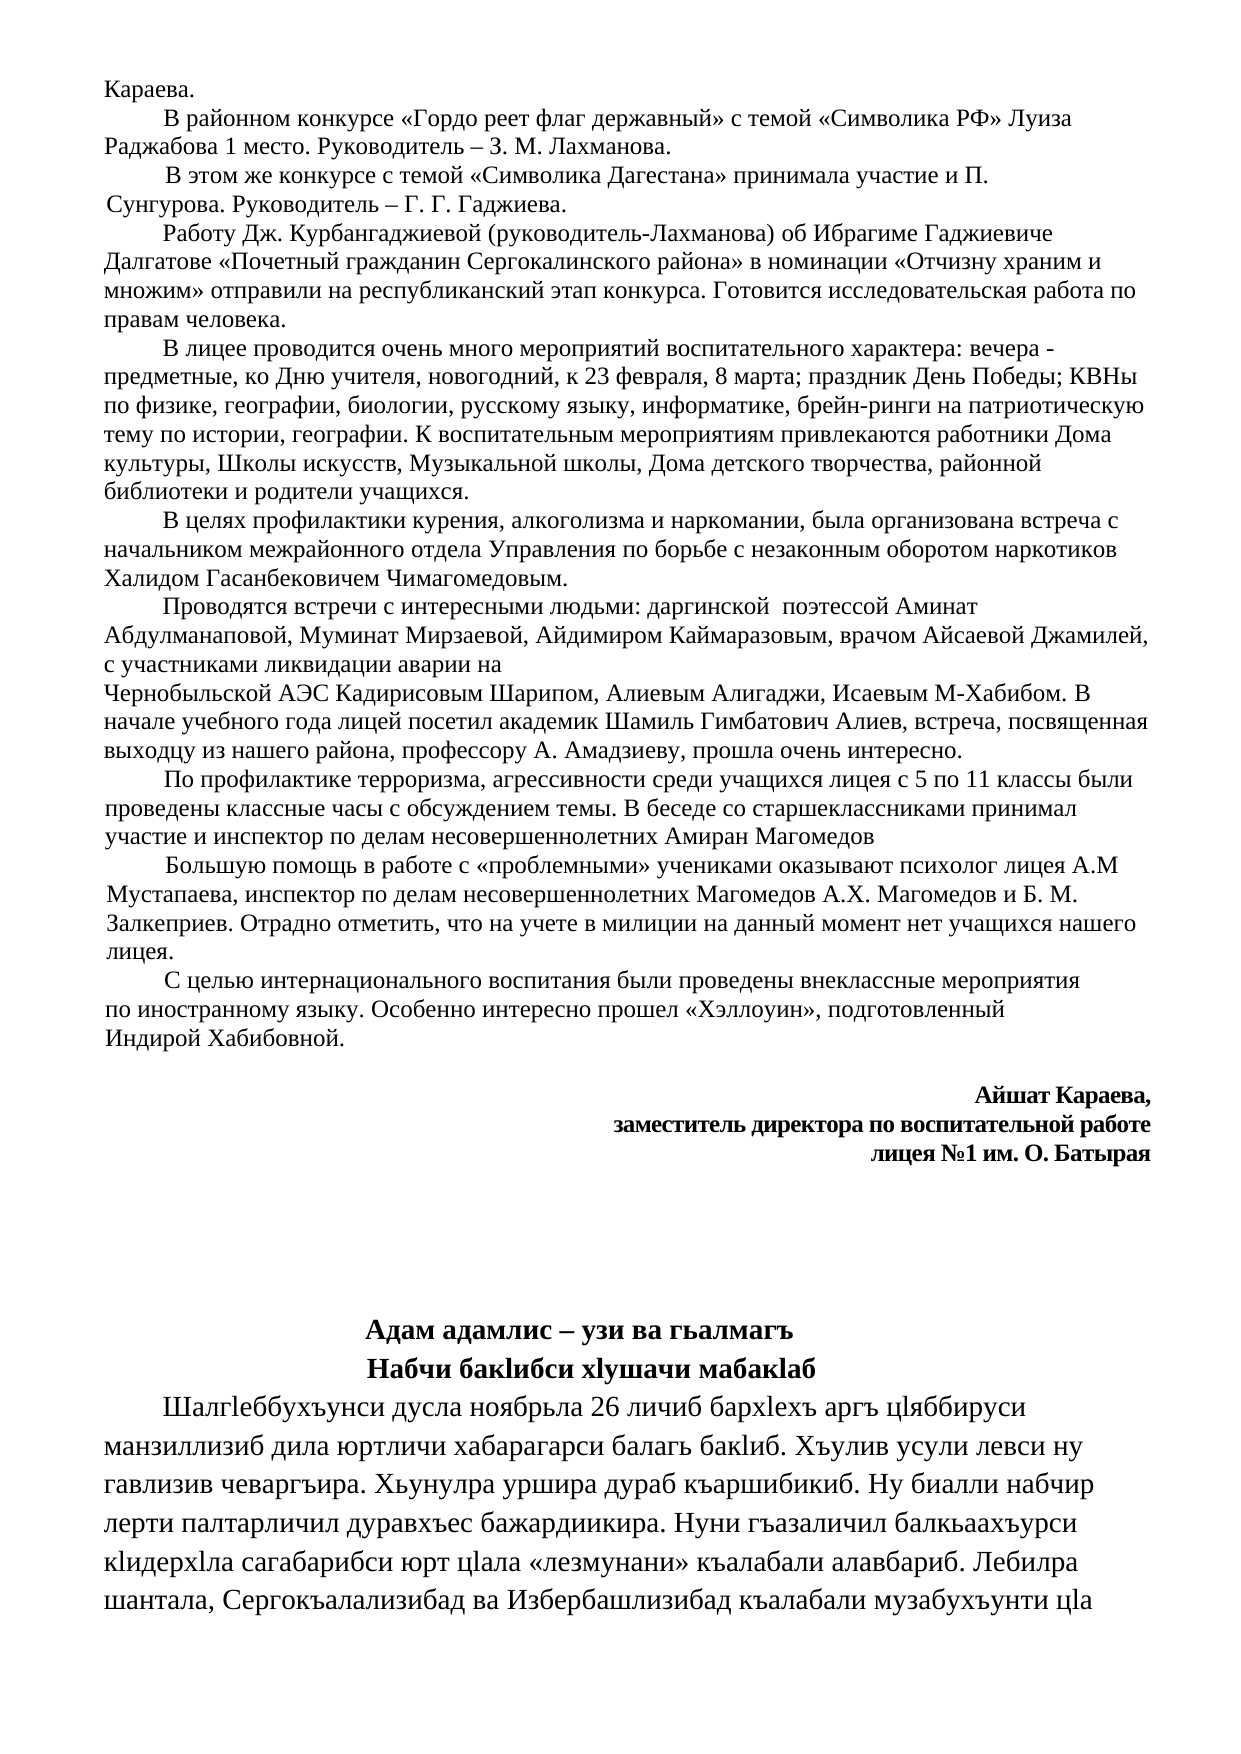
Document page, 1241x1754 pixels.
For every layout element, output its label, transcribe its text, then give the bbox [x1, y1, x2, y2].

text лицея №1 им. О. Батырая [103, 1138, 1152, 1166]
text По профилактике терроризма, агрессивности среди учащихся лицея с 5 по 11 классы были проведены классные часы с обсуждением темы. В беседе со старшеклассниками принимал участие и инспектор по делам несовершеннолетних Амиран Магомедов [104, 764, 1152, 850]
text В этом же конкурсе с темой «Символика Дагестана» принимала участие и П. Сунгурова. Руководитель – Г. Г. Гаджиева. [106, 160, 1086, 218]
text Адам адамлис – узи ва гьалмагъ [103, 1312, 1152, 1346]
text В целях профилактики курения, алкоголизма и наркомании, была организована встреча с начальником межрайонного отдела Управления по борьбе с незаконным оборотом наркотиков Халидом Гасанбековичем Чимагомедовым. [103, 505, 1152, 591]
text Чернобыльской АЭС Кадирисовым Шарипом, Алиевым Алигаджи, Исаевым М-Хабибом. В начале учебного года лицей посетил академик Шамиль Гимбатович Алиев, встреча, посвященная выходцу из нашего района, профессору А. Амадзиеву, прошла очень интересно. [103, 678, 1152, 764]
text Работу Дж. Курбангаджиевой (руководитель-Лахманова) об Ибрагиме Гаджиевиче Далгатове «Почетный гражданин Сергокалинского района» в номинации «Отчизну храним и множим» отправили на республиканский этап конкурса. Готовится исследовательская работа по правам человека. [103, 218, 1152, 333]
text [103, 1389, 1152, 1616]
text В лицее проводится очень много мероприятий воспитательного характера: вечера - предметные, ко Дню учителя, новогодний, к 23 февраля, 8 марта; праздник День Победы; КВНы по физике, географии, биологии, русскому языку, информатике, брейн-ринги на патриотическую тему по истории, географии. К воспитательным мероприятиям привлекаются работники Дома культуры, Школы искусств, Музыкальной школы, Дома детского творчества, районной библиотеки и родители учащихся. [103, 333, 1152, 505]
text Набчи бакlибси хlушачи мабакlаб [103, 1351, 1152, 1384]
text Большую помощь в работе с «проблемными» учениками оказывают психолог лицея А.М Мустапаева, инспектор по делам несовершеннолетних Магомедов А.Х. Магомедов и Б. М. Залкеприев. Отрадно отметить, что на учете в милиции на данный момент нет учащихся нашего лицея. [106, 850, 1152, 965]
text В районном конкурсе «Гордо реет флаг державный» с темой «Символика РФ» Луиза Раджабова 1 место. Руководитель – З. М. Лахманова. [104, 103, 1086, 160]
text заместитель директора по воспитательной работе [103, 1109, 1152, 1138]
text Айшат Караева, [103, 1080, 1152, 1109]
text Проводятся встречи с интересными людьми: даргинской поэтессой Аминат Абдулманаповой, Муминат Мирзаевой, Айдимиром Каймаразовым, врачом Айсаевой Джамилей, с участниками ликвидации аварии на [103, 591, 1152, 678]
text С целью интернационального воспитания были проведены внеклассные мероприятия по иностранному языку. Особенно интересно прошел «Хэллоуин», подготовленный Индирой Хабибовной. [105, 965, 1088, 1051]
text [103, 74, 1152, 103]
